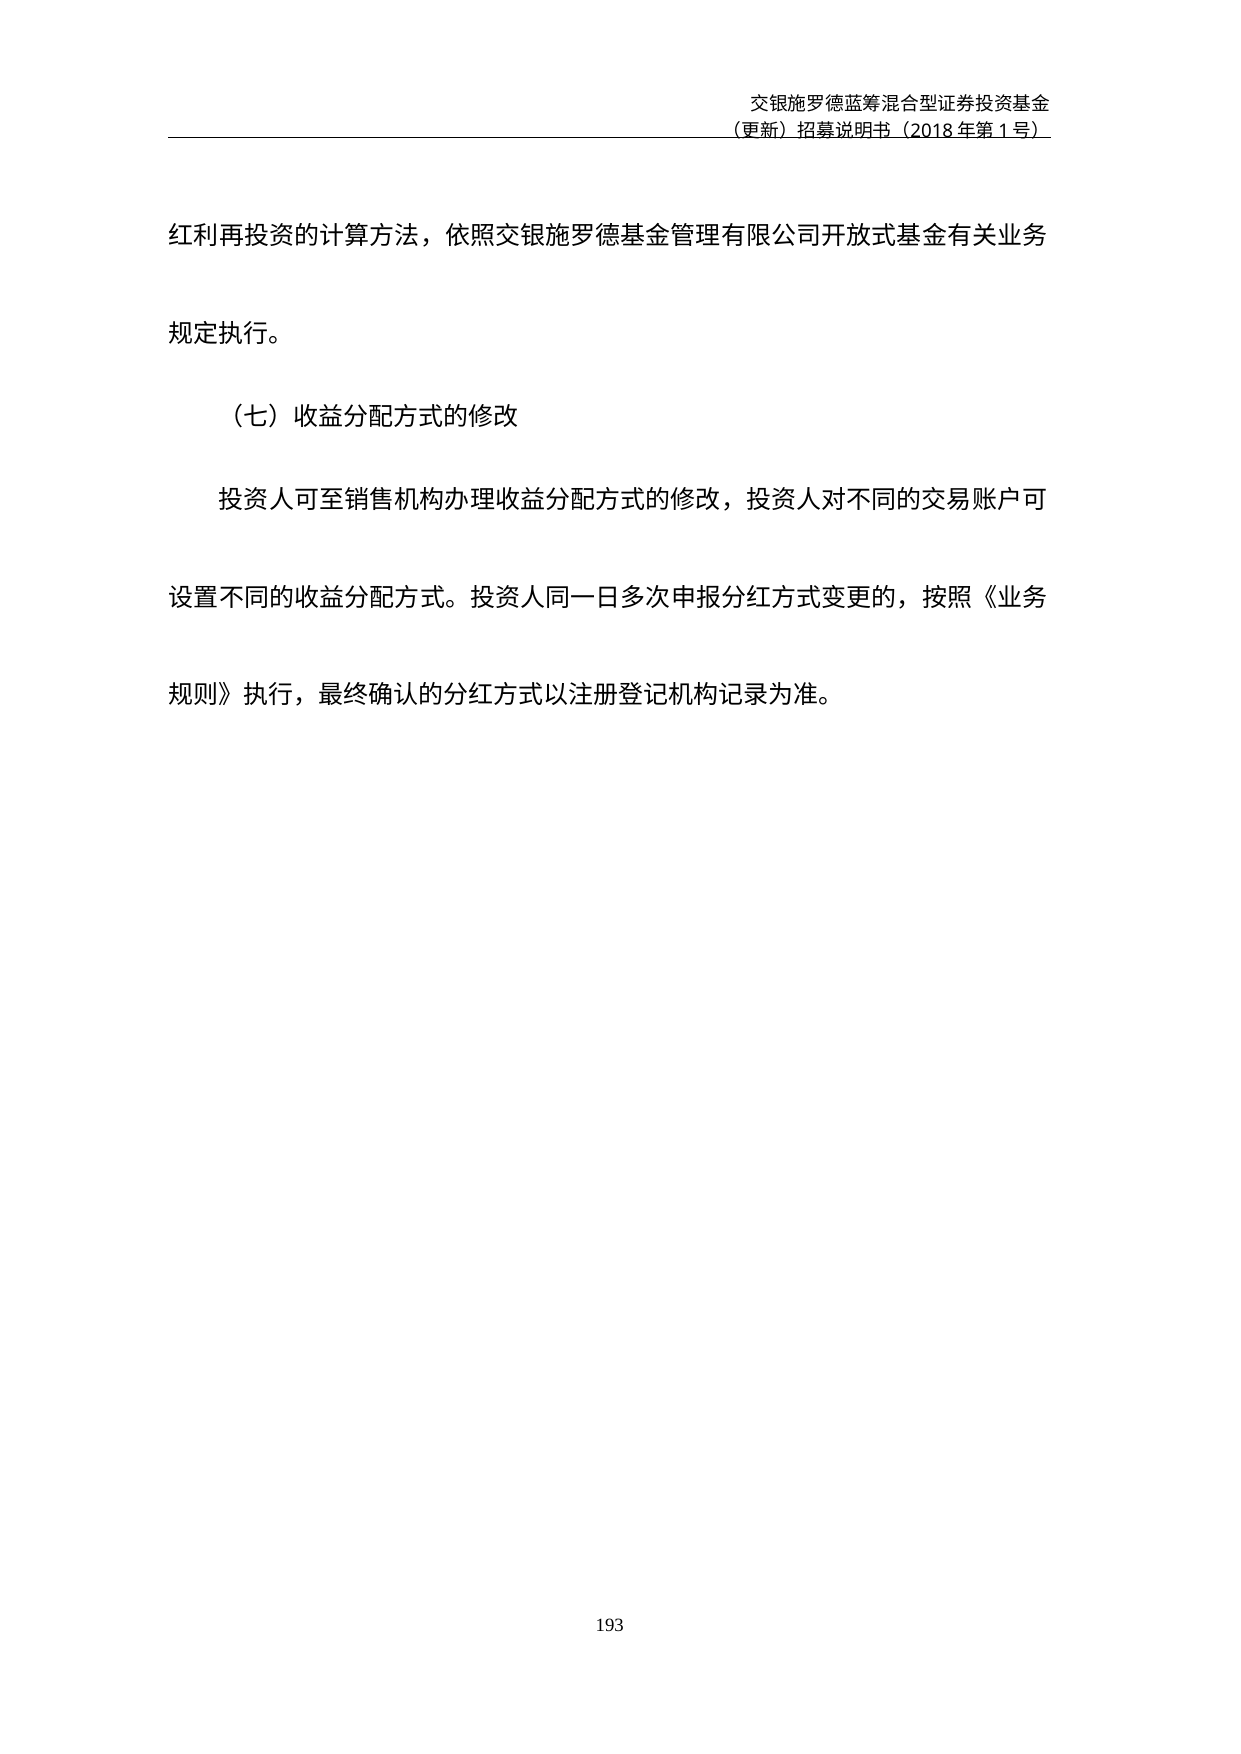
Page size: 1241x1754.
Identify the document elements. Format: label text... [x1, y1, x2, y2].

text 投资人可至销售机构办理收益分配方式的修改，投资人对不同的交易账户可设置不同的收益分配方式。投资人同一日多次申报分红方式变更的，按照《业务规则》执行，最终确认的分红方式以注册登记机构记录为准。 [169, 465, 1050, 725]
text （七）收益分配方式的修改 [169, 382, 1050, 447]
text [169, 201, 1050, 364]
